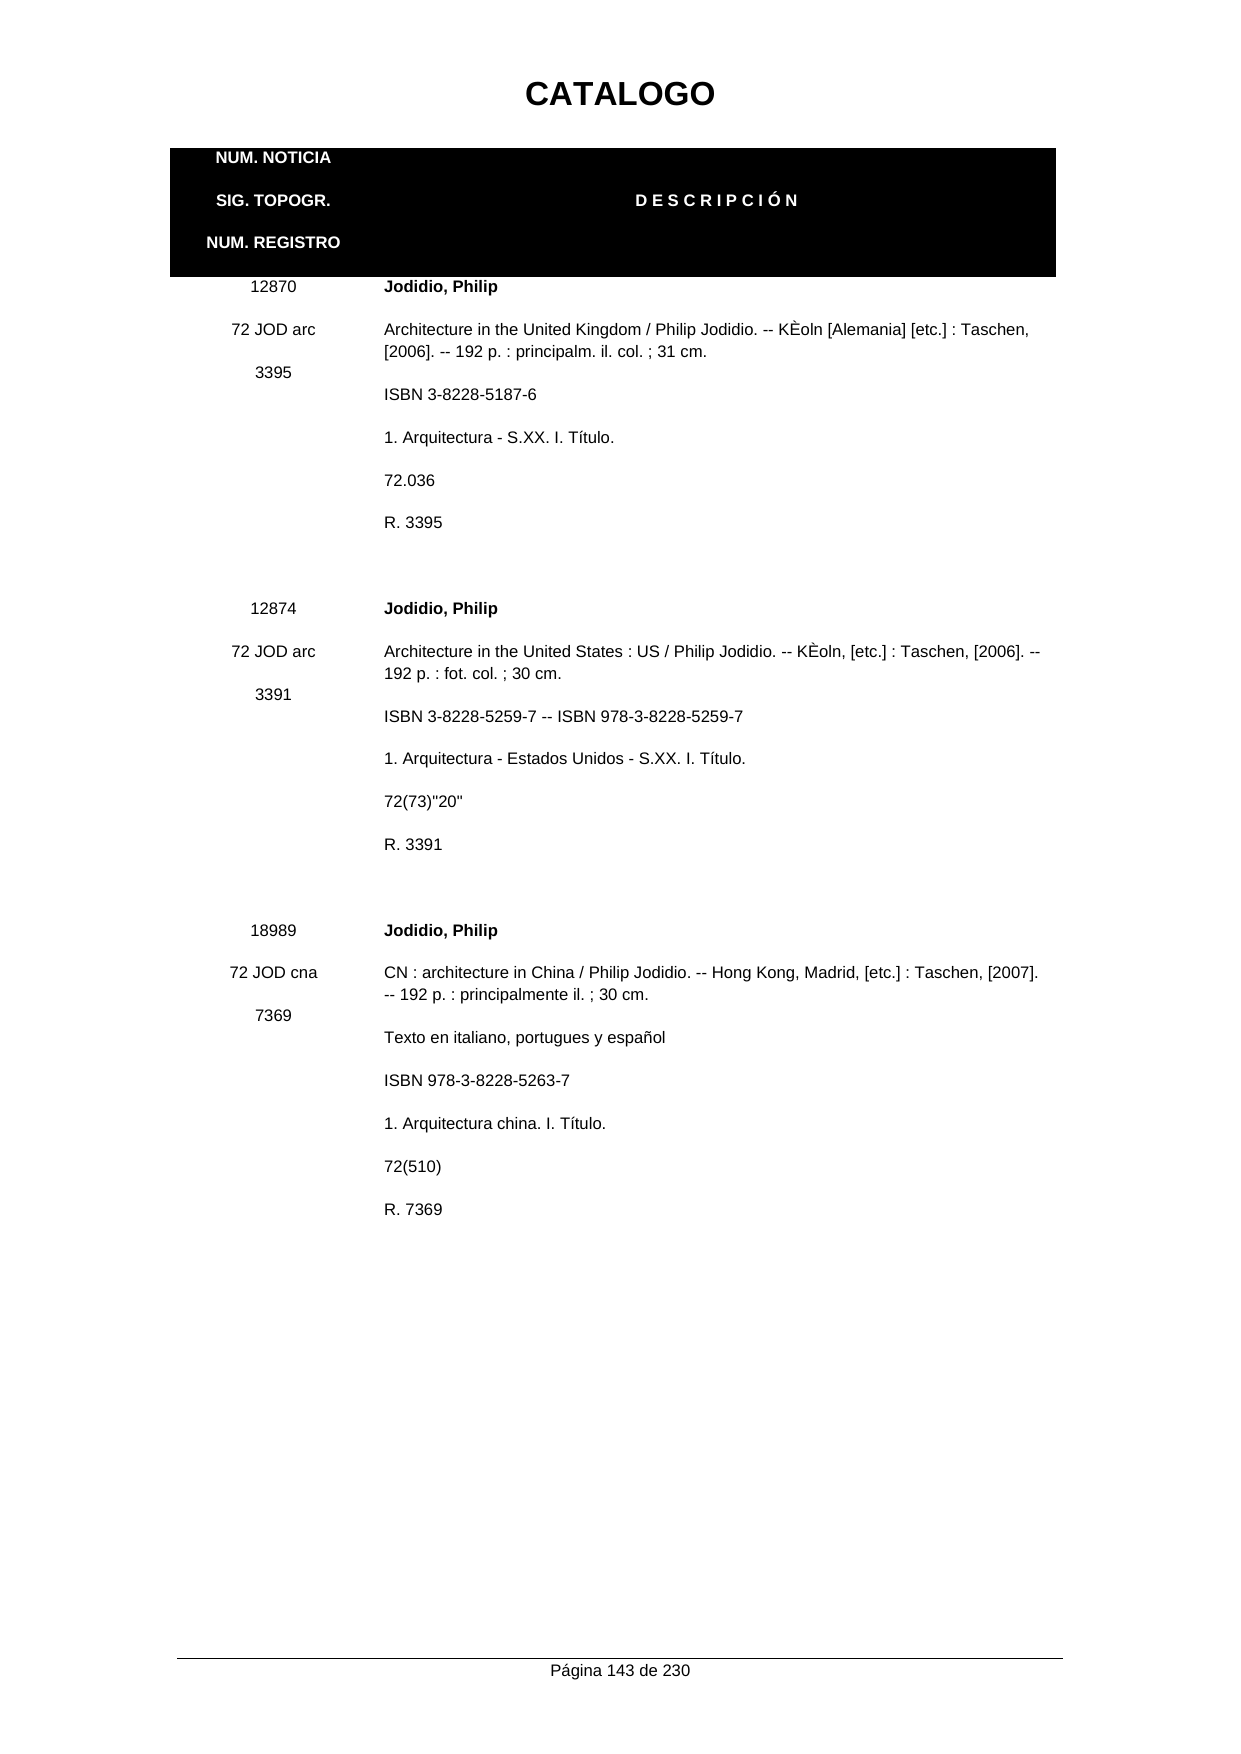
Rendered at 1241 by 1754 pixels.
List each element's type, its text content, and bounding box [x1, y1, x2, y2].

table_cell 18989 72 JOD cna 7369 [170, 920, 377, 1285]
table_header NUM. NOTICIA SIG. TOPOGR. NUM. REGISTRO [170, 148, 377, 277]
table_cell Jodidio, Philip Architecture in the United Kingdom / Philip Jodidio. -- KÈoln [Alemania] [etc.] : Taschen, [2006]. -- 192 p. : principalm. il. col. ; 31 cm. ISBN 3-8228-5187-6 1. Arquitectura - S.XX. I. Título. 72.036 R. 3395 [377, 277, 1056, 599]
table_cell 12870 72 JOD arc 3395 [170, 277, 377, 599]
table_cell Jodidio, Philip Architecture in the United States : US / Philip Jodidio. -- KÈoln, [etc.] : Taschen, [2006]. -- 192 p. : fot. col. ; 30 cm. ISBN 3-8228-5259-7 -- ISBN 978-3-8228-5259-7 1. Arquitectura - Estados Unidos - S.XX. I. Título. 72(73)"20" R. 3391 [377, 599, 1056, 920]
table_cell Jodidio, Philip CN : architecture in China / Philip Jodidio. -- Hong Kong, Madrid, [etc.] : Taschen, [2007]. -- 192 p. : principalmente il. ; 30 cm. Texto en italiano, portugues y español ISBN 978-3-8228-5263-7 1. Arquitectura china. I. Título. 72(510) R. 7369 [377, 920, 1056, 1285]
table_header D E S C R I P C I Ó N [377, 148, 1056, 277]
table_cell 12874 72 JOD arc 3391 [170, 599, 377, 920]
